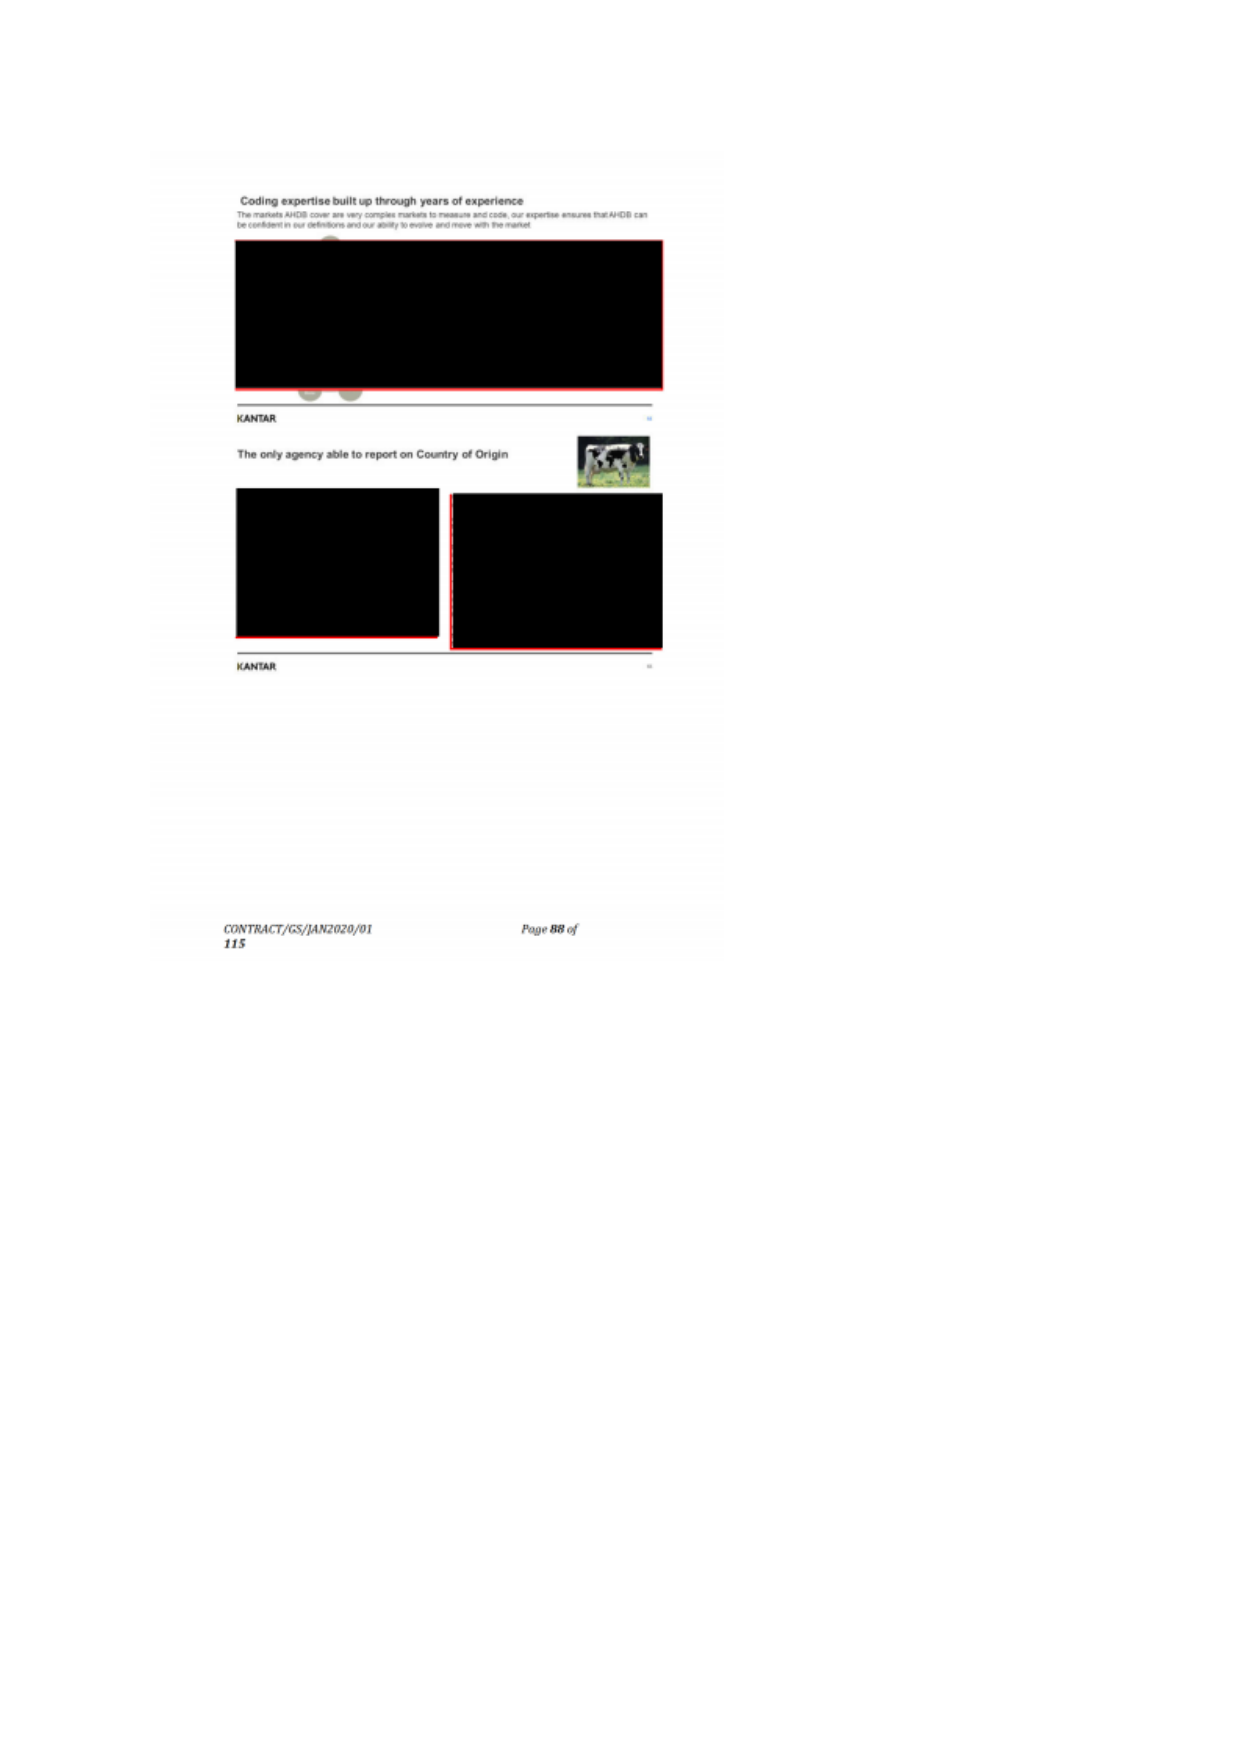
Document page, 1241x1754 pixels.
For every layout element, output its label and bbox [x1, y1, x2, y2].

picture [150, 150, 724, 961]
